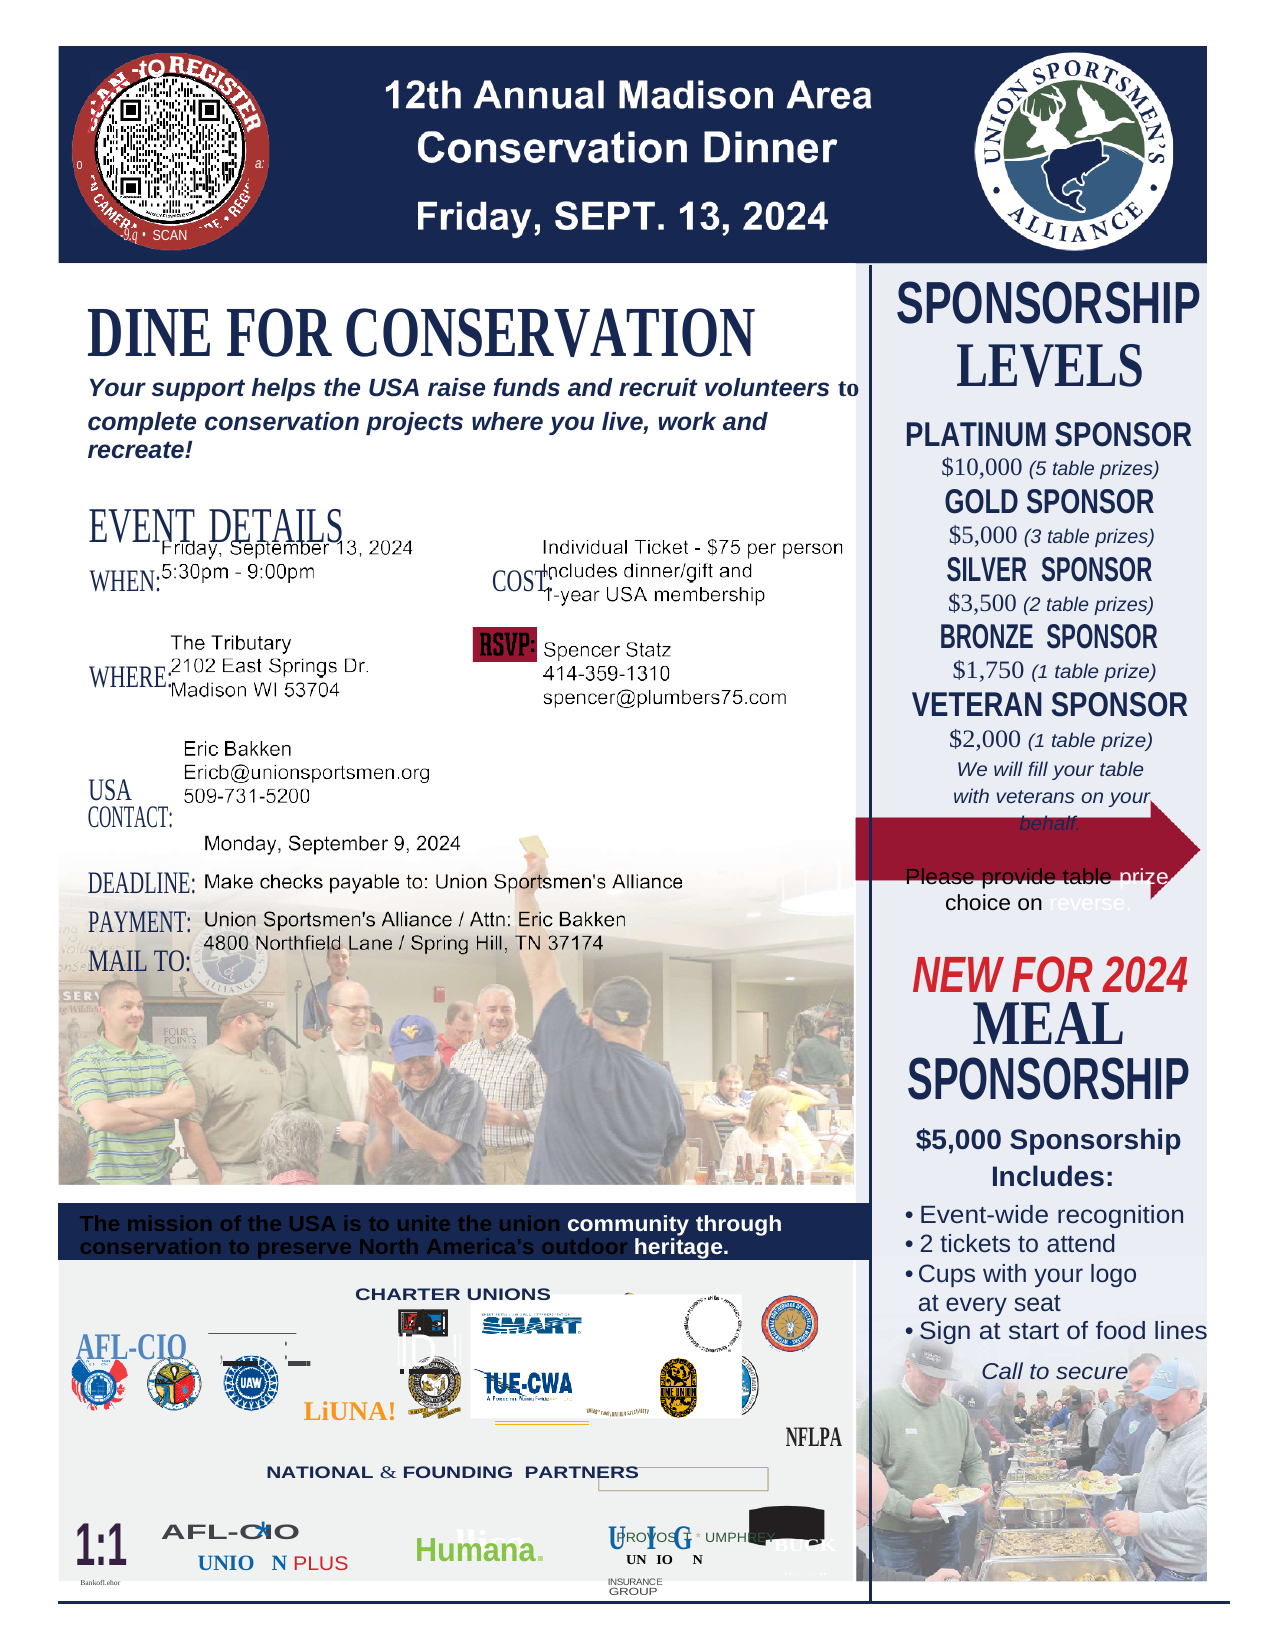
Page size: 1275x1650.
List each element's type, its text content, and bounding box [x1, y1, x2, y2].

table_cell CHARTER UNIONS AFL-CIO , : llD !I -= / LiUNA! NFLPA NATIONAL & FOUNDING PARTNERS AFL-CIO llico PROVOS T * UMPHREY - 1:1 UNIO*N PLUS Humana. UUNIIOGN BUCK ..,. ,. .. Bankofl.ehor INSURANCE GROUP [58, 1260, 869, 1601]
table_header SPONSORSHIP LEVELS PLATINUM SPONSOR $10,000 (5 table prizes) GOLD SPONSOR $5,000 (3 table prizes) SILVER SPONSOR $3,500 (2 table prizes) BRONZE SPONSOR $1,750 (1 table prize) VETERAN SPONSOR $2,000 (1 table prize) We will fill your table with veterans on your behalf. Please provide table prize choice on reverse. NEW FOR 2024 MEAL SPONSORSHIP $5,000 Sponsorship Includes: Event-wide recognition 2 tickets to attend Cups with your logo at every seat Sign at start of food lines Call to secure [872, 265, 1230, 1601]
picture [58, 46, 1207, 265]
table_header DINE FOR CONSERVATION Your support helps the USA raise funds and recruit volunteers to complete conservation projects where you live, work and recreate! EVENT DETAILS WHEN: COST: WHERE: USA CONTACT: DEADLINE: PAYMENT: MAIL TO: [58, 265, 869, 1203]
table_cell The mission of the USA is to unite the union community through conservation to preserve North America's outdoor heritage. [58, 1203, 869, 1260]
